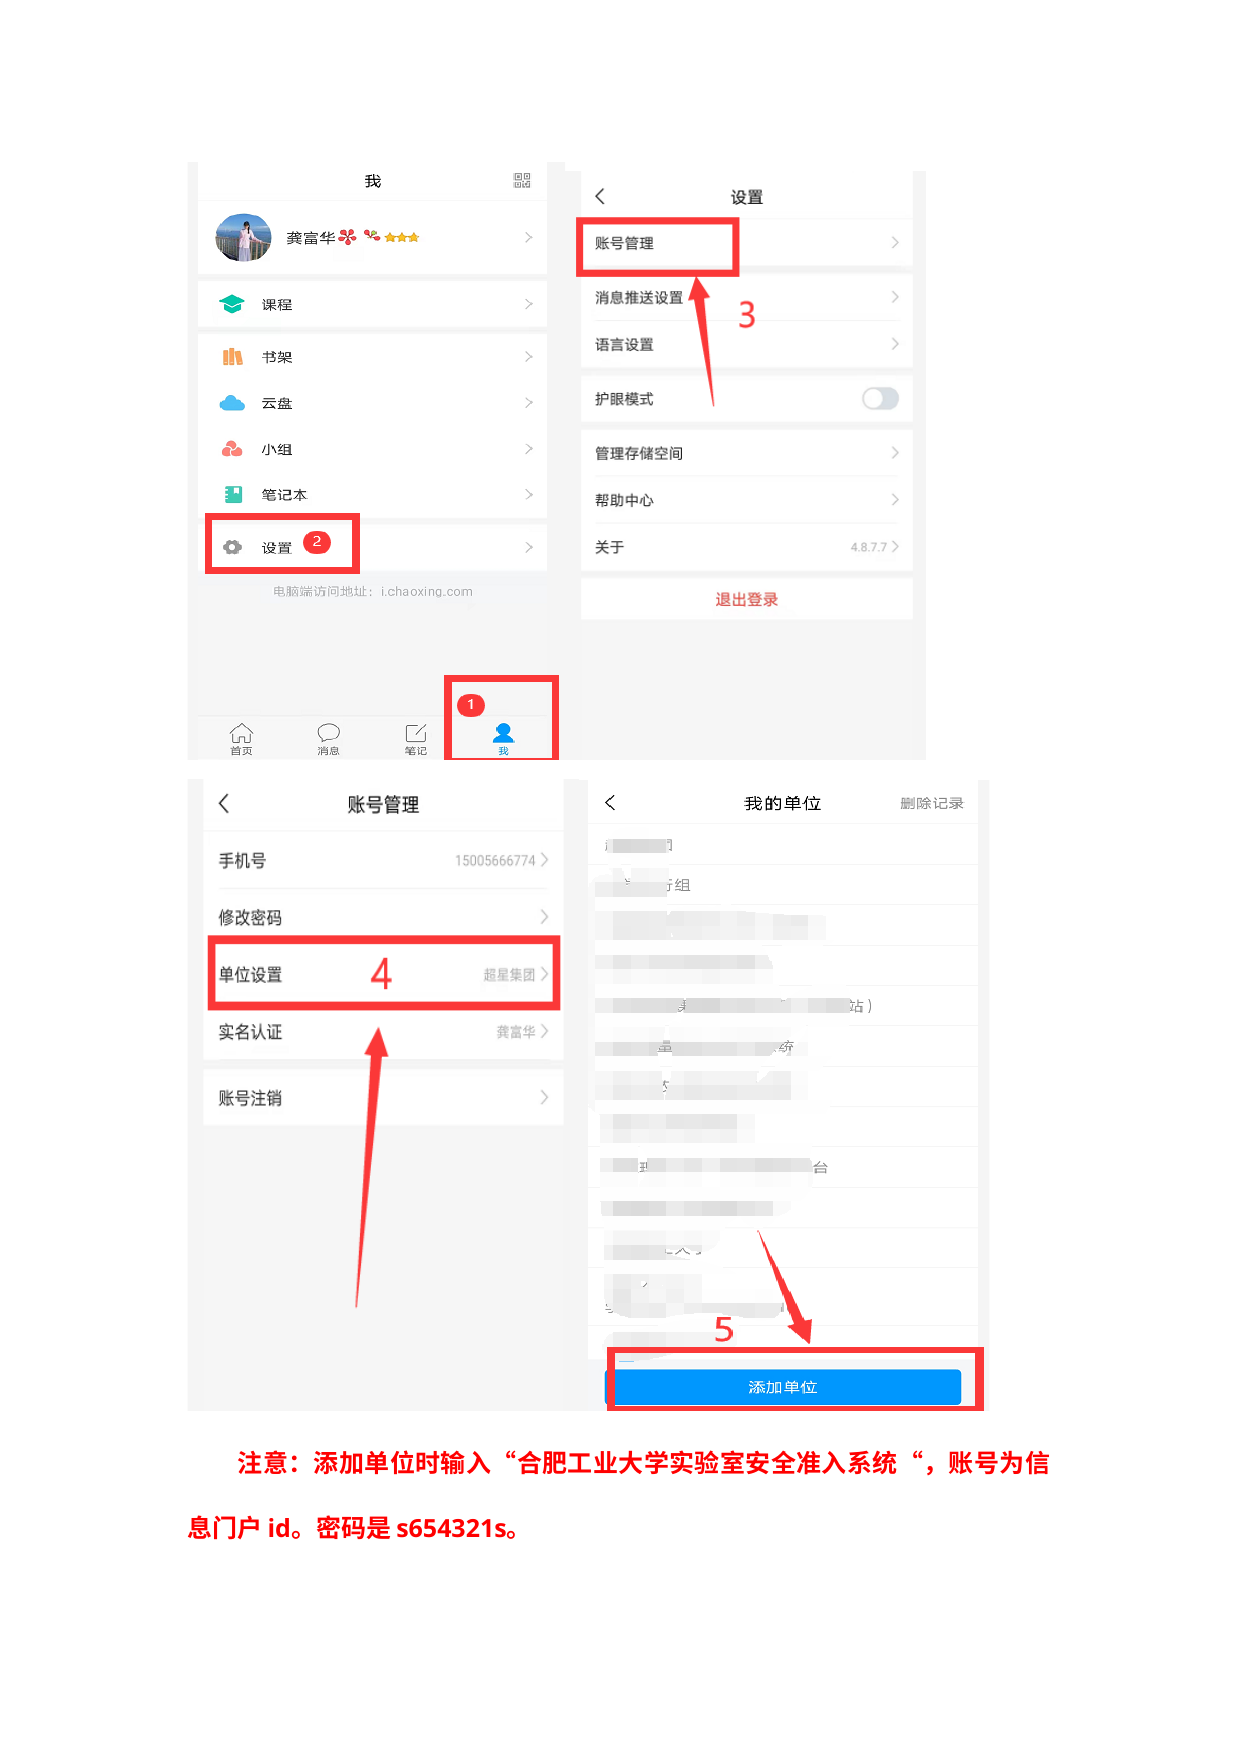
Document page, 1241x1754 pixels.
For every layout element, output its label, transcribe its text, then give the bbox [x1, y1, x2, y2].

picture [187, 162, 926, 760]
picture [187, 779, 990, 1411]
text 注意：添加单位时输入“合肥工业大学实验室安全准入系统“，账号为信息门户id。密码是s654321s。 [187, 1429, 1053, 1559]
